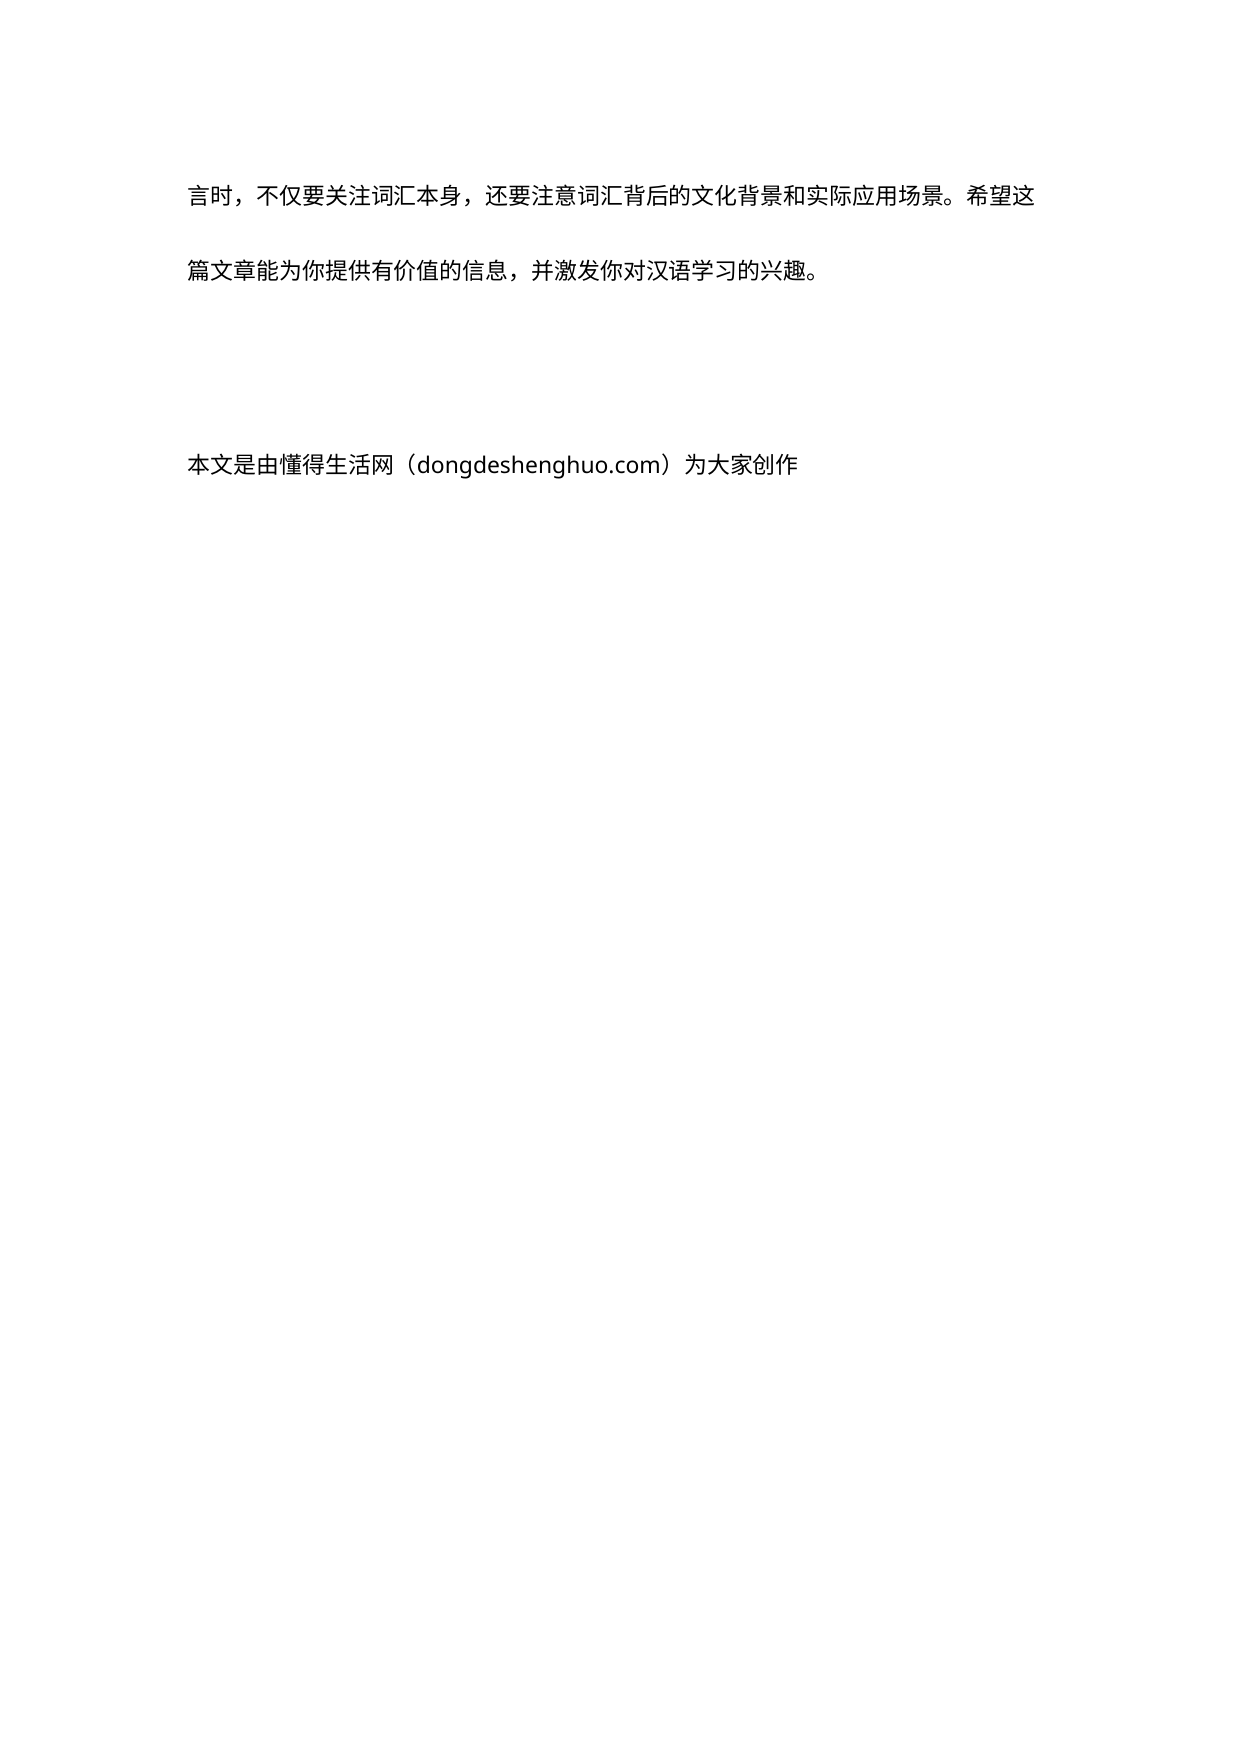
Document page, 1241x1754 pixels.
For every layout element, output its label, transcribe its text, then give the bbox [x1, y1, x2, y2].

text 本文是由懂得生活网（dongdeshenghuo.com）为大家创作 [187, 431, 1053, 496]
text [187, 162, 1053, 302]
